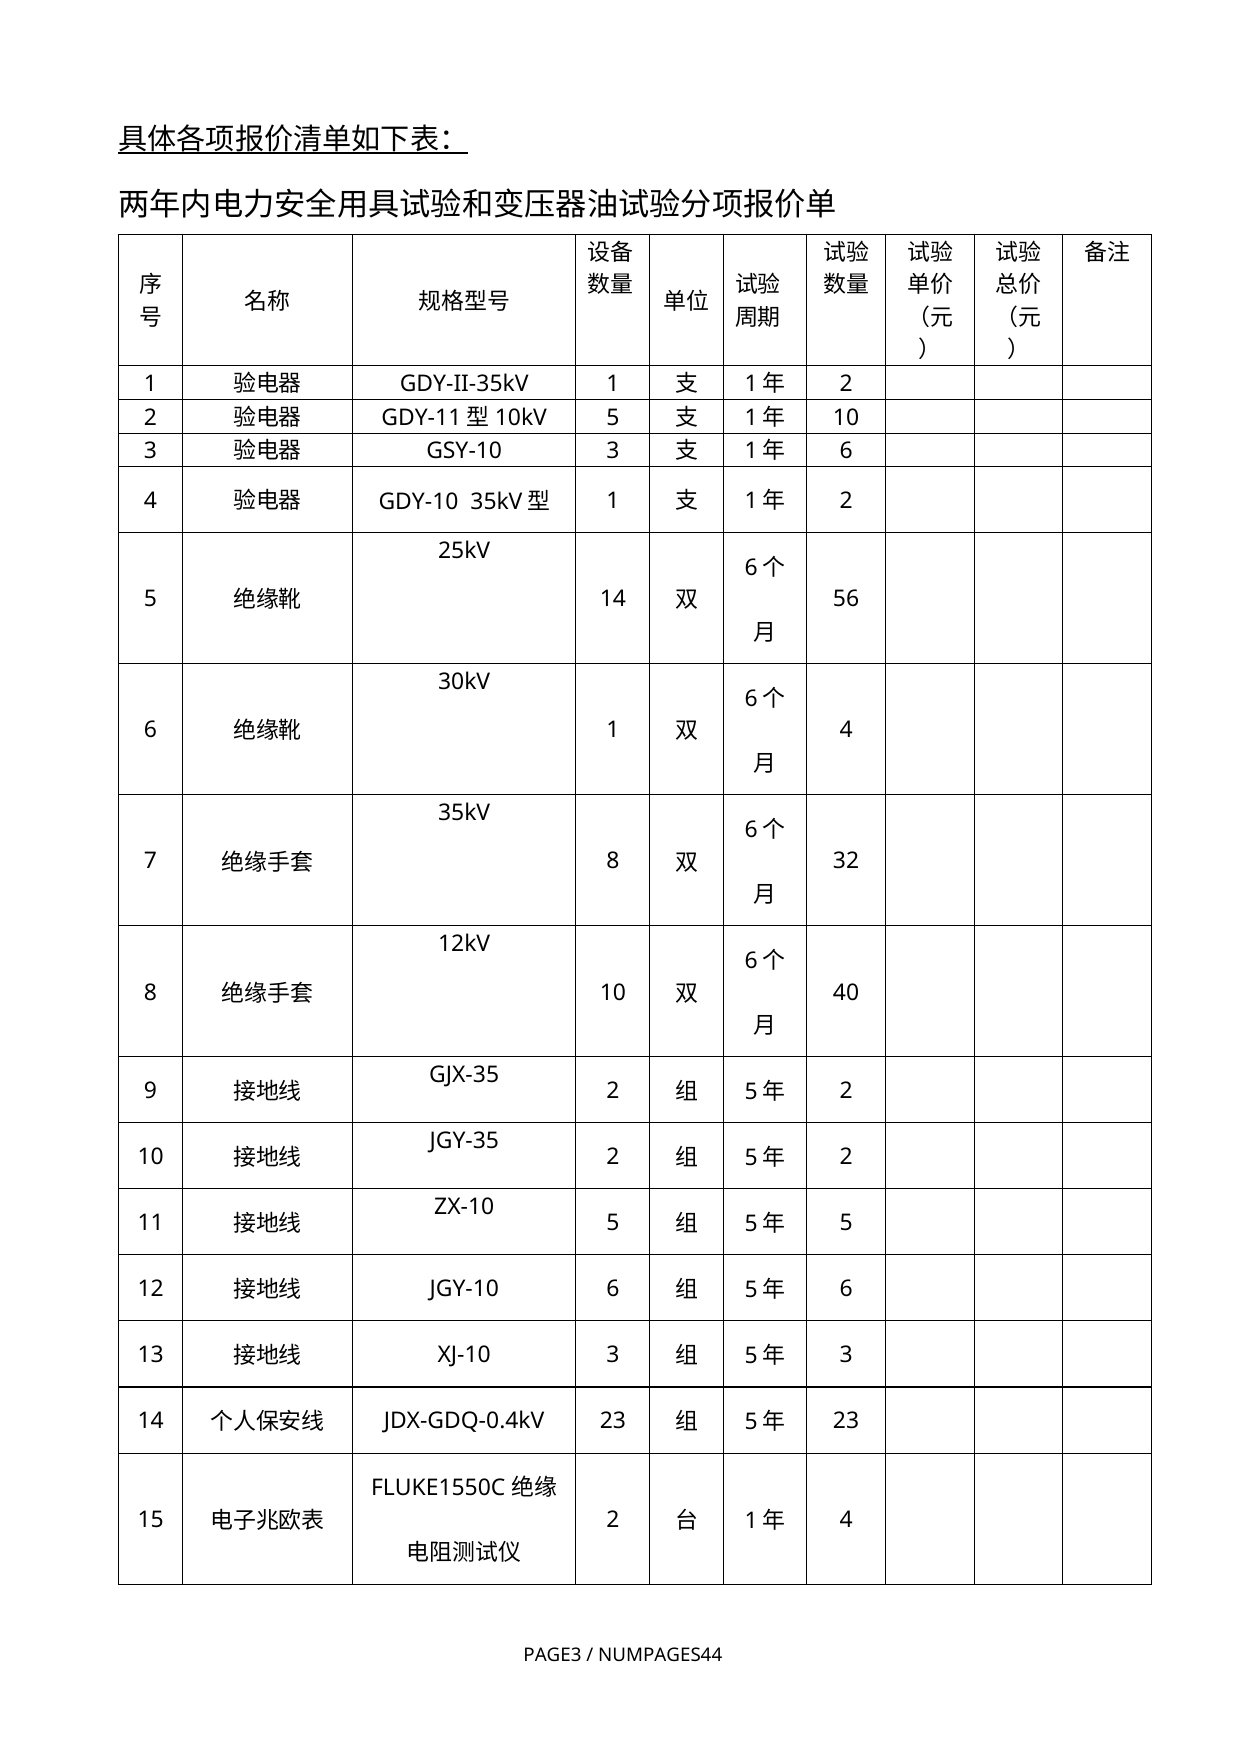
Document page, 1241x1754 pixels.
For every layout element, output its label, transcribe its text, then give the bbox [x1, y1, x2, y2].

table_cell 23 [807, 1388, 885, 1452]
table_cell [886, 1255, 974, 1320]
table_header 名称 [183, 235, 352, 365]
table_cell JDX-GDQ-0.4kV [353, 1388, 575, 1452]
table_header 规格型号 [353, 235, 575, 365]
table_cell [975, 1388, 1062, 1452]
table_cell 支 [650, 434, 723, 466]
table_cell 8 [576, 795, 649, 925]
table_cell 1 [576, 467, 649, 532]
table_header 试验 数量 [807, 235, 885, 365]
table_cell [1063, 434, 1151, 466]
table_cell [1063, 366, 1151, 399]
table_cell [1063, 1255, 1151, 1320]
table_cell 接地线 [183, 1321, 352, 1386]
table_cell [975, 664, 1062, 794]
table_cell 1年 [724, 366, 806, 399]
table_cell 1年 [724, 467, 806, 532]
table_cell 56 [807, 533, 885, 663]
table_cell 40 [807, 926, 885, 1056]
table_cell 14 [119, 1388, 182, 1452]
table_cell [975, 533, 1062, 663]
table_cell [886, 1321, 974, 1386]
table_cell 1 [119, 366, 182, 399]
table_cell GDY-11型 10kV [353, 400, 575, 432]
table_cell 组 [650, 1388, 723, 1452]
table_cell 台 [650, 1454, 723, 1583]
table_cell 2 [807, 1123, 885, 1188]
table_cell 30kV [353, 664, 575, 794]
table_cell [975, 926, 1062, 1056]
table_cell [975, 400, 1062, 432]
table_header 单位 [650, 235, 723, 365]
table_cell 绝缘靴 [183, 533, 352, 663]
table_cell 6个月 [724, 795, 806, 925]
table_cell 5 [576, 400, 649, 432]
table_cell 5年 [724, 1321, 806, 1386]
table_cell 双 [650, 664, 723, 794]
table_cell 6 [807, 434, 885, 466]
table_header 试验周期 [724, 235, 806, 365]
table_cell 1 [576, 664, 649, 794]
table_cell 组 [650, 1123, 723, 1188]
table_cell 绝缘手套 [183, 926, 352, 1056]
table_cell 9 [119, 1057, 182, 1122]
table_cell [886, 1057, 974, 1122]
table_cell [975, 1454, 1062, 1583]
table_cell 12kV [353, 926, 575, 1056]
table_cell 绝缘手套 [183, 795, 352, 925]
table_cell 6个月 [724, 926, 806, 1056]
table_cell 4 [119, 467, 182, 532]
table_cell 2 [807, 467, 885, 532]
table_cell 5 [807, 1189, 885, 1254]
table_cell GDY-10 35kV型 [353, 467, 575, 532]
table_cell 5年 [724, 1057, 806, 1122]
table_cell 组 [650, 1321, 723, 1386]
table_cell 2 [576, 1057, 649, 1122]
table_cell JGY-10 [353, 1255, 575, 1320]
table_cell [1063, 1057, 1151, 1122]
table_cell [886, 795, 974, 925]
table_cell 3 [576, 1321, 649, 1386]
table_cell 5 [576, 1189, 649, 1254]
text 具体各项报价清单如下表： [118, 104, 1122, 169]
table_cell 2 [119, 400, 182, 432]
table_cell 13 [119, 1321, 182, 1386]
table_cell 5 [119, 533, 182, 663]
table_cell 6 [119, 664, 182, 794]
table_cell GJX-35 [353, 1057, 575, 1122]
table_cell JGY-35 [353, 1123, 575, 1188]
table_cell 绝缘靴 [183, 664, 352, 794]
table_cell [886, 366, 974, 399]
table_cell 7 [119, 795, 182, 925]
table_cell 组 [650, 1189, 723, 1254]
table_cell 11 [119, 1189, 182, 1254]
table_cell 10 [119, 1123, 182, 1188]
table_cell 验电器 [183, 434, 352, 466]
table_cell [975, 1255, 1062, 1320]
table_cell 8 [119, 926, 182, 1056]
table_cell [1063, 1189, 1151, 1254]
table_cell GDY-II-35kV [353, 366, 575, 399]
table_cell 接地线 [183, 1123, 352, 1188]
table_cell [975, 795, 1062, 925]
table_cell [975, 434, 1062, 466]
table_cell [886, 533, 974, 663]
table_cell 验电器 [183, 400, 352, 432]
table_cell [886, 1454, 974, 1583]
table_cell 验电器 [183, 366, 352, 399]
table_cell 6 [576, 1255, 649, 1320]
table_cell [886, 664, 974, 794]
table_cell 组 [650, 1255, 723, 1320]
table_cell 2 [576, 1454, 649, 1583]
table_cell 双 [650, 533, 723, 663]
table_cell [1063, 1123, 1151, 1188]
table_cell 10 [576, 926, 649, 1056]
table_cell 双 [650, 926, 723, 1056]
table_cell 35kV [353, 795, 575, 925]
table_cell 1年 [724, 434, 806, 466]
table_cell 25kV [353, 533, 575, 663]
table_cell GSY-10 [353, 434, 575, 466]
table_cell 14 [576, 533, 649, 663]
table_cell 3 [807, 1321, 885, 1386]
table_cell 5年 [724, 1255, 806, 1320]
table_cell 支 [650, 467, 723, 532]
table_cell [886, 1189, 974, 1254]
table_cell 接地线 [183, 1189, 352, 1254]
table_cell 5年 [724, 1189, 806, 1254]
table_cell 5年 [724, 1388, 806, 1452]
table_cell 23 [576, 1388, 649, 1452]
table_cell 支 [650, 400, 723, 432]
table_cell 4 [807, 1454, 885, 1583]
table_cell 2 [576, 1123, 649, 1188]
table_cell 验电器 [183, 467, 352, 532]
text 两年内电力安全用具试验和变压器油试验分项报价单 [118, 169, 1122, 234]
table_cell 个人保安线 [183, 1388, 352, 1452]
table_cell 5年 [724, 1123, 806, 1188]
table_cell 10 [807, 400, 885, 432]
table_cell [886, 926, 974, 1056]
table_cell 12 [119, 1255, 182, 1320]
table_cell 接地线 [183, 1057, 352, 1122]
table_cell 6 [807, 1255, 885, 1320]
table_cell 4 [807, 664, 885, 794]
table_cell 3 [119, 434, 182, 466]
table_cell [975, 467, 1062, 532]
table_cell 15 [119, 1454, 182, 1583]
table_cell 1年 [724, 400, 806, 432]
table_cell [1063, 1454, 1151, 1583]
table_cell [1063, 795, 1151, 925]
table_header 设备数量 [576, 235, 649, 365]
table_cell [1063, 1388, 1151, 1452]
table_cell [1063, 467, 1151, 532]
table_cell [1063, 664, 1151, 794]
table_cell [886, 434, 974, 466]
table_cell [886, 467, 974, 532]
table_header 序号 [119, 235, 182, 365]
table_header 试验总价（元） [975, 235, 1062, 365]
table_cell 接地线 [183, 1255, 352, 1320]
table_cell 6个月 [724, 664, 806, 794]
table_cell 双 [650, 795, 723, 925]
table_cell 3 [576, 434, 649, 466]
table_cell [1063, 1321, 1151, 1386]
table_cell 1 [576, 366, 649, 399]
table_header 备注 [1063, 235, 1151, 365]
table_cell [886, 1123, 974, 1188]
table_cell 2 [807, 1057, 885, 1122]
table_cell [886, 1388, 974, 1452]
table_cell 32 [807, 795, 885, 925]
table_cell [975, 366, 1062, 399]
table_cell 1年 [724, 1454, 806, 1583]
table_cell [1063, 533, 1151, 663]
table_cell [886, 400, 974, 432]
table_cell 组 [650, 1057, 723, 1122]
table_cell [1063, 400, 1151, 432]
table_cell ZX-10 [353, 1189, 575, 1254]
table_cell FLUKE1550C 绝缘电阻测试仪 [353, 1454, 575, 1583]
table_cell 支 [650, 366, 723, 399]
table_cell 2 [807, 366, 885, 399]
table_header 试验单价（元） [886, 235, 974, 365]
table_cell 电子兆欧表 [183, 1454, 352, 1583]
table_cell [975, 1123, 1062, 1188]
table_cell XJ-10 [353, 1321, 575, 1386]
table_cell [975, 1057, 1062, 1122]
table_cell [975, 1189, 1062, 1254]
table_cell 6个月 [724, 533, 806, 663]
table_cell [1063, 926, 1151, 1056]
table_cell [975, 1321, 1062, 1386]
